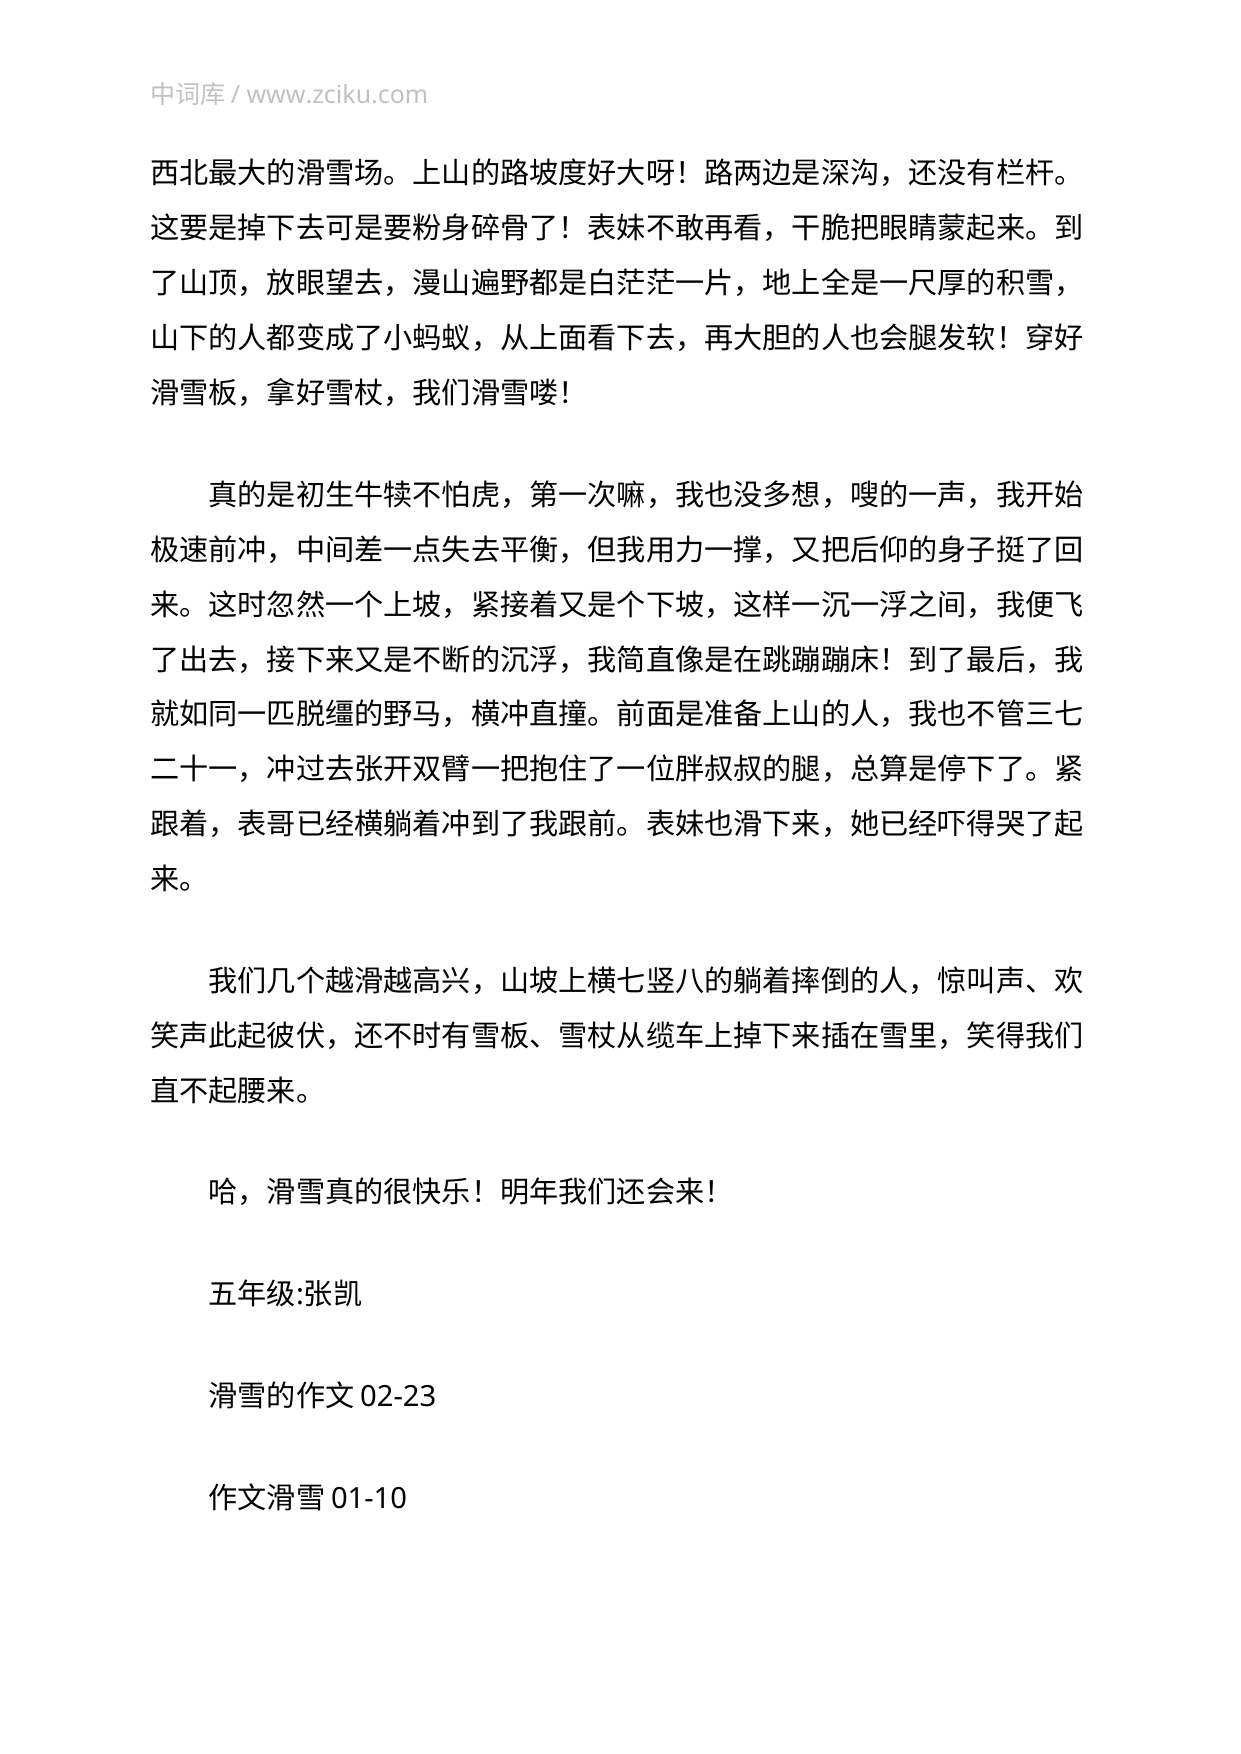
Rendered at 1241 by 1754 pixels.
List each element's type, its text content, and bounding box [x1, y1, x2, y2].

text 我们几个越滑越高兴，山坡上横七竖八的躺着摔倒的人，惊叫声、欢笑声此起彼伏，还不时有雪板、雪杖从缆车上掉下来插在雪里，笑得我们直不起腰来。 [150, 957, 1090, 1109]
text 滑雪的作文02-23 [150, 1373, 1090, 1415]
text 作文滑雪01-10 [150, 1475, 1090, 1517]
text 真的是初生牛犊不怕虎，第一次嘛，我也没多想，嗖的一声，我开始极速前冲，中间差一点失去平衡，但我用力一撑，又把后仰的身子挺了回来。这时忽然一个上坡，紧接着又是个下坡，这样一沉一浮之间，我便飞了出去，接下来又是不断的沉浮，我简直像是在跳蹦蹦床！到了最后，我就如同一匹脱缰的野马，横冲直撞。前面是准备上山的人，我也不管三七二十一，冲过去张开双臂一把抱住了一位胖叔叔的腿，总算是停下了。紧跟着，表哥已经横躺着冲到了我跟前。表妹也滑下来，她已经吓得哭了起来。 [150, 471, 1090, 898]
text 五年级:张凯 [150, 1271, 1090, 1313]
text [150, 150, 1090, 412]
text 哈，滑雪真的很快乐！明年我们还会来！ [150, 1169, 1090, 1211]
